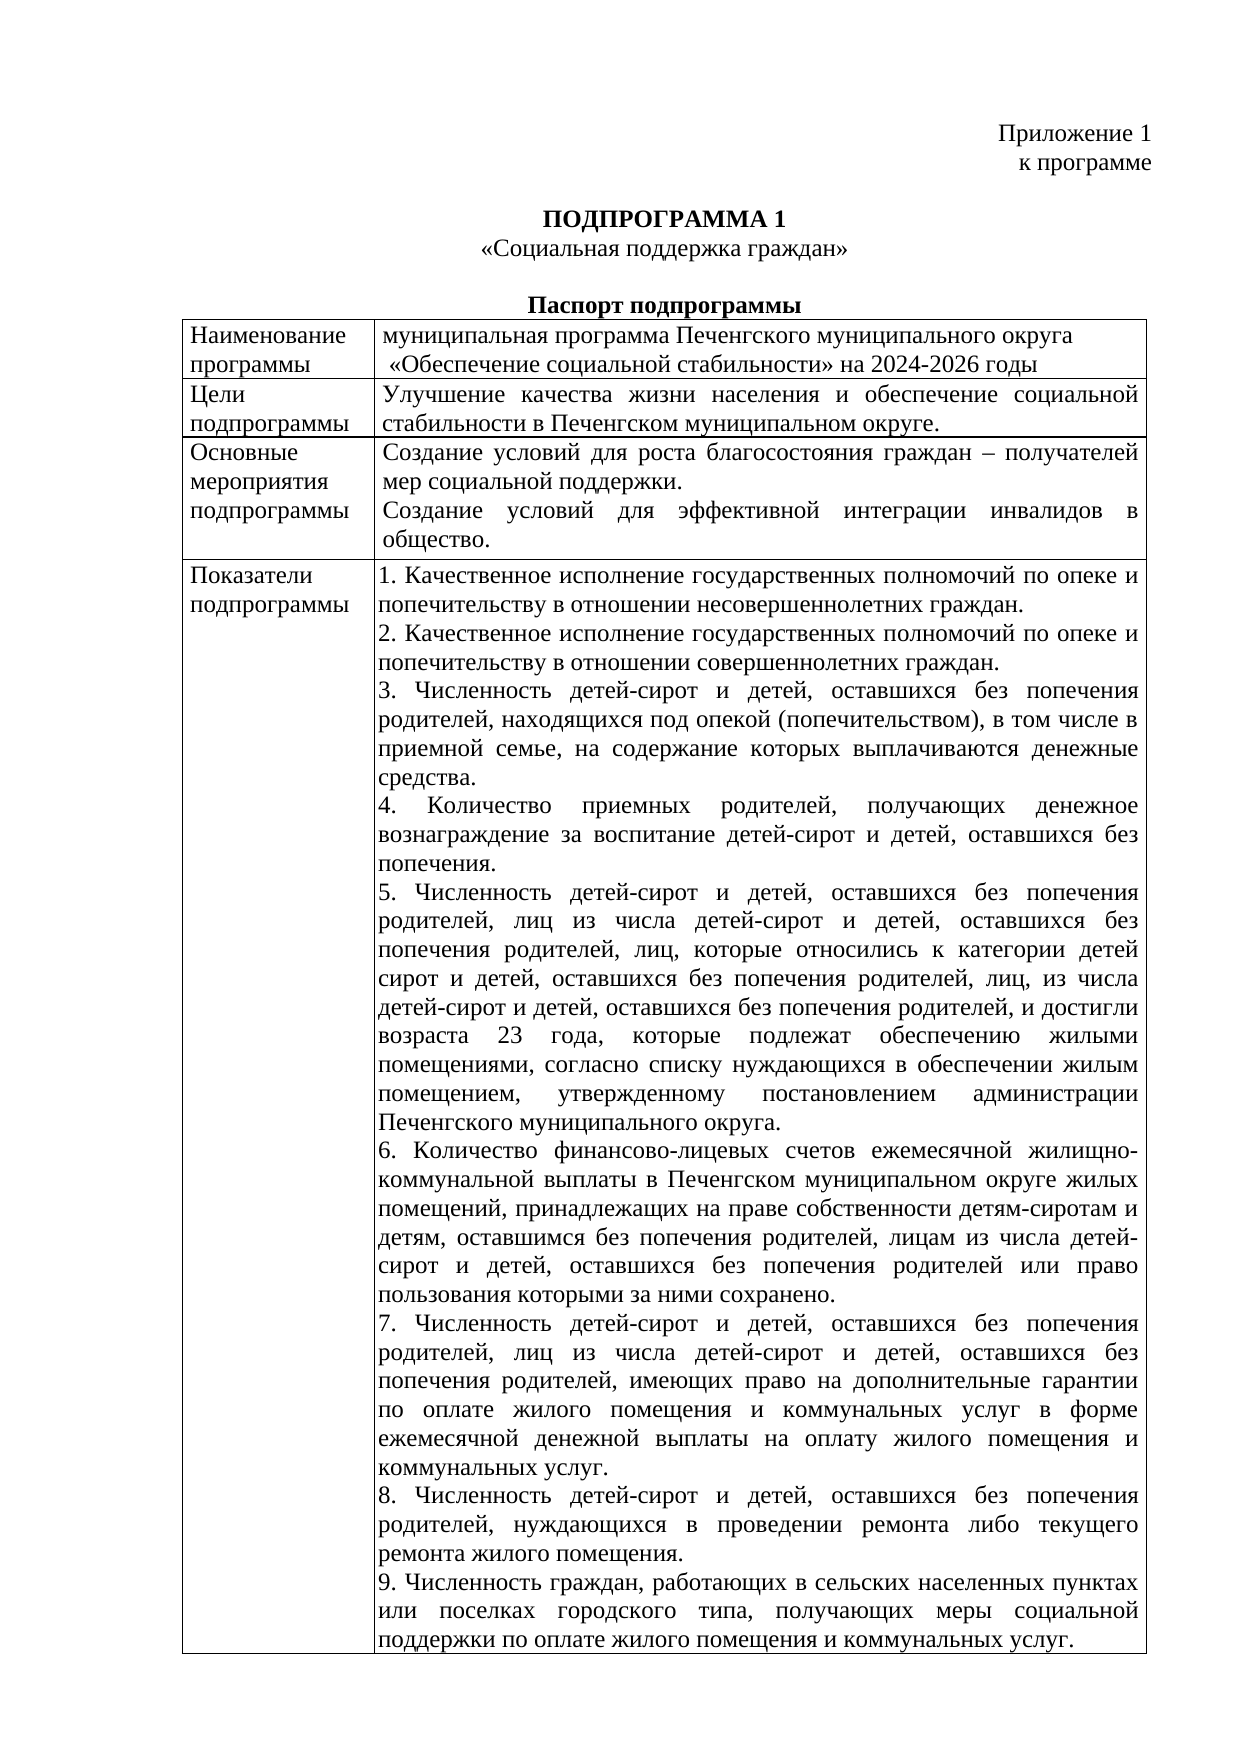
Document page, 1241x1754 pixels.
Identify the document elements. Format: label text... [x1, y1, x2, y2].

table_cell Улучшение качества жизни населения и обеспечение социальной стабильности в Печенгском муниципальном округе. [375, 379, 1146, 436]
text к программе [753, 147, 1152, 176]
table_header Наименование программы [183, 320, 374, 378]
table_cell Цели подпрограммы [183, 379, 374, 436]
text Паспорт подпрограммы [177, 291, 1152, 319]
table_cell Основные мероприятия подпрограммы [183, 438, 374, 559]
table_cell Создание условий для роста благосостояния граждан – получателей мер социальной поддержки. Создание условий для эффективной интеграции инвалидов в общество. [375, 438, 1146, 559]
text «Социальная поддержка граждан» [177, 233, 1152, 262]
text ПОДПРОГРАММА 1 [177, 204, 1152, 233]
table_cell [183, 560, 374, 1653]
text Приложение 1 [753, 118, 1152, 147]
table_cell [375, 560, 1146, 1653]
table_header муниципальная программа Печенгского муниципального округа «Обеспечение социальной стабильности» на 2024-2026 годы [375, 320, 1146, 378]
